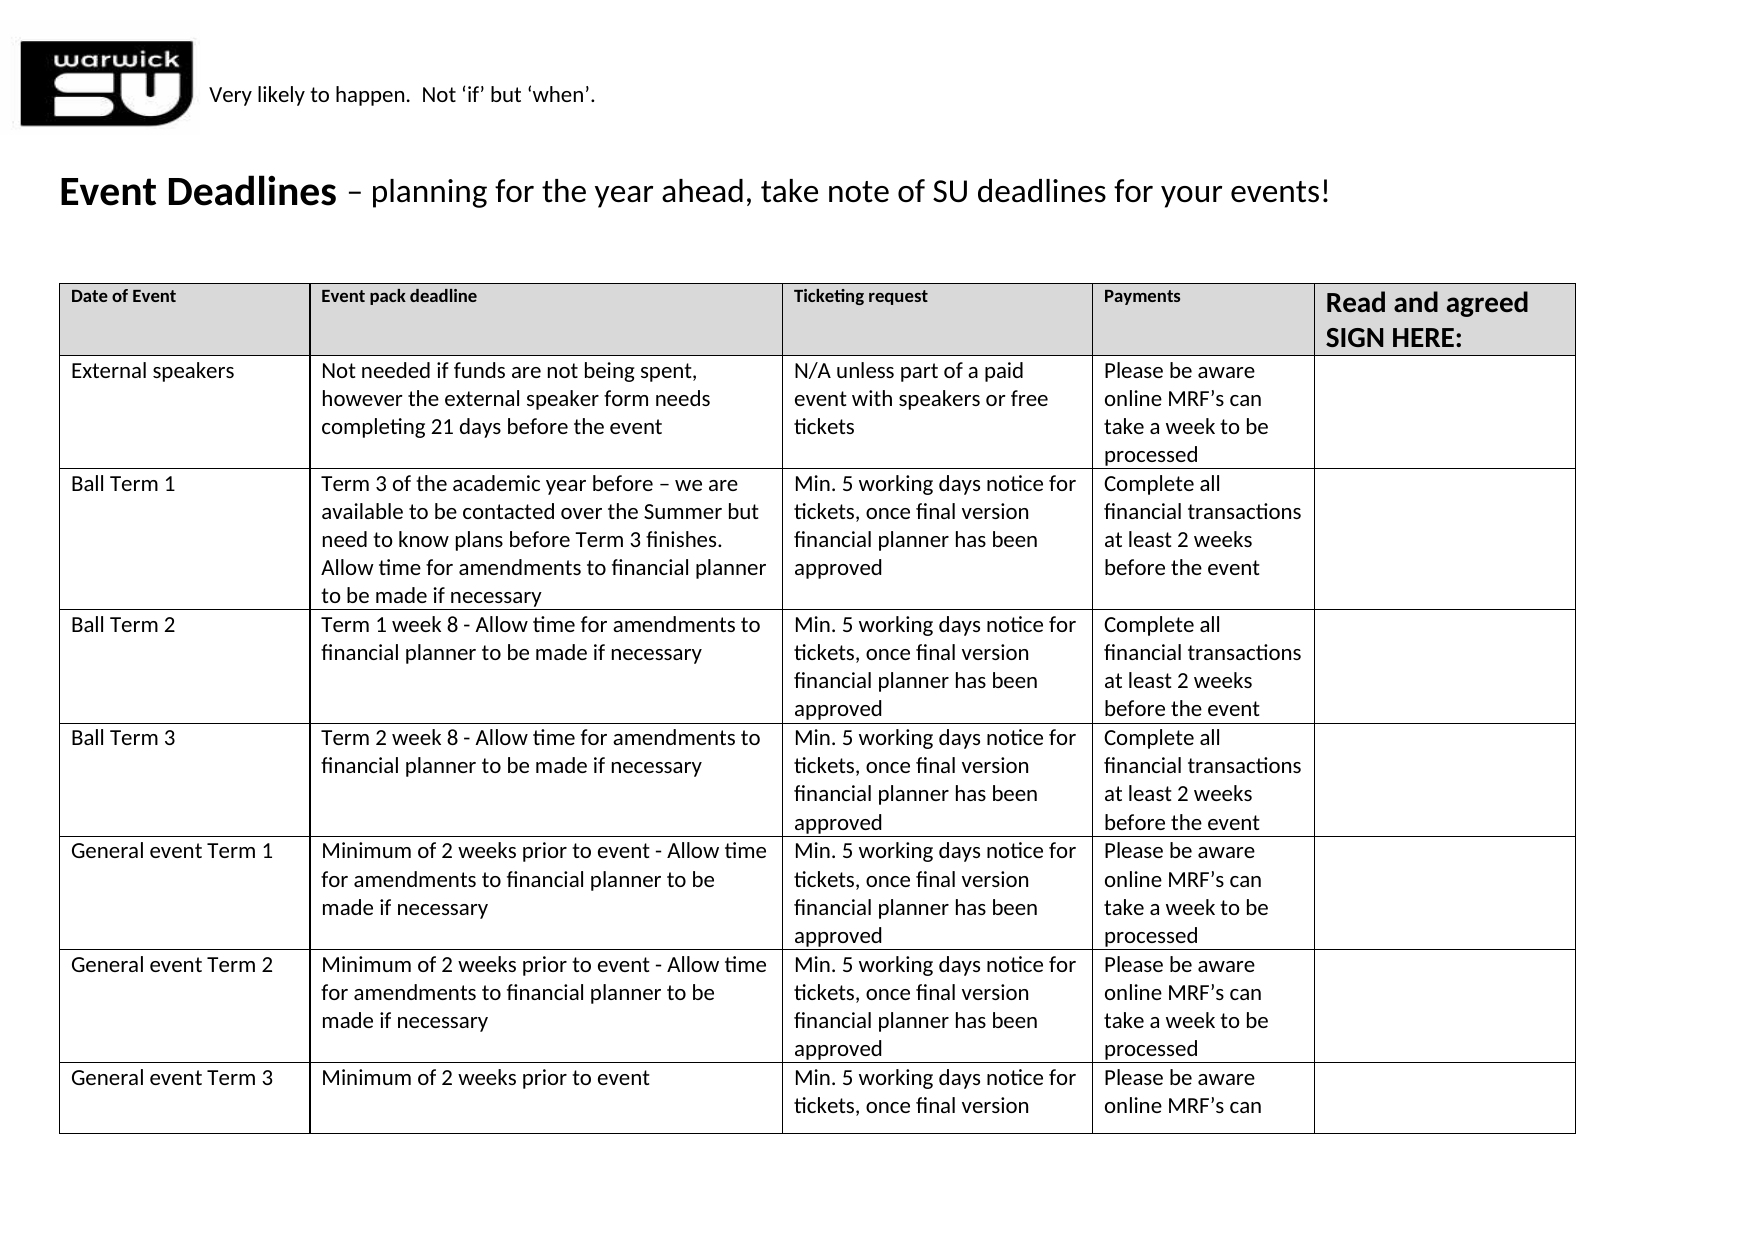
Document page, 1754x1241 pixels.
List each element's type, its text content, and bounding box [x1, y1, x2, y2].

table_cell Please be aware online MRF’s can take a week to be processed [1093, 356, 1314, 468]
table_cell Ball Term 3 [60, 724, 309, 836]
table_cell Minimum of 2 weeks prior to event Allow time for amendments to financial planner to be made if necessary [311, 1063, 782, 1133]
table_cell Min. 5 working days notice for tickets, once final version financial planner has been approved [783, 724, 1092, 836]
table_cell Term 1 week 8 - Allow time for amendments to financial planner to be made if necessary [311, 610, 782, 722]
table_cell [1315, 356, 1575, 468]
table_cell Min. 5 working days notice for tickets, once final version financial planner has been approved [783, 837, 1092, 949]
table_header Payments [1093, 284, 1314, 355]
table_header Read and agreed SIGN HERE: [1315, 284, 1575, 355]
table_cell Ball Term 2 [60, 610, 309, 722]
table_cell Complete all financial transactions at least 2 weeks before the event [1093, 724, 1314, 836]
table_cell [1315, 837, 1575, 949]
table_cell General event Term 2 [60, 950, 309, 1062]
table_cell Min. 5 working days notice for tickets, once final version financial planner has been approved [783, 950, 1092, 1062]
table_cell Complete all financial transactions at least 2 weeks before the event [1093, 469, 1314, 609]
table_cell Minimum of 2 weeks prior to event - Allow time for amendments to financial planner to be made if necessary [311, 950, 782, 1062]
table_cell [1315, 950, 1575, 1062]
table_cell Min. 5 working days notice for tickets, once final version financial planner has been approved [783, 610, 1092, 722]
table_cell Min. 5 working days notice for tickets, once final version financial planner has been approved [783, 469, 1092, 609]
table_cell Please be aware online MRF’s can take a week to be processed [1093, 837, 1314, 949]
table_cell Minimum of 2 weeks prior to event - Allow time for amendments to financial planner to be made if necessary [311, 837, 782, 949]
table_cell Min. 5 working days notice for tickets, once final version financial planner has been approved [783, 1063, 1092, 1133]
table_cell Not needed if funds are not being spent, however the external speaker form needs completing 21 days before the event [311, 356, 782, 468]
table_header Event pack deadline [311, 284, 782, 355]
picture [0, 20, 200, 135]
table_cell Term 3 of the academic year before – we are available to be contacted over the Summer but need to know plans before Term 3 finishes. Allow time for amendments to financial planner to be made if necessary [311, 469, 782, 609]
table_cell [1315, 469, 1575, 609]
subtitle Event Deadlines – planning for the year ahead, take note of SU deadlines for your events! [59, 165, 1718, 216]
text Certain Very likely to happen. Not ‘if’ but ‘when’. [200, 80, 1718, 108]
table_cell N/A unless part of a paid event with speakers or free tickets [783, 356, 1092, 468]
table_cell Ball Term 1 [60, 469, 309, 609]
table_cell [1315, 1063, 1575, 1133]
table_cell [1315, 610, 1575, 722]
table_cell [1315, 724, 1575, 836]
table_header Date of Event [60, 284, 309, 355]
table_cell External speakers [60, 356, 309, 468]
table_cell Term 2 week 8 - Allow time for amendments to financial planner to be made if necessary [311, 724, 782, 836]
table_cell Complete all financial transactions at least 2 weeks before the event [1093, 610, 1314, 722]
table_cell General event Term 1 [60, 837, 309, 949]
table_header Ticketing request [783, 284, 1092, 355]
table_cell Please be aware online MRF’s can take a week to be processed [1093, 950, 1314, 1062]
table_cell Please be aware online MRF’s can take a week to be processed [1093, 1063, 1314, 1133]
table_cell General event Term 3 [60, 1063, 309, 1133]
